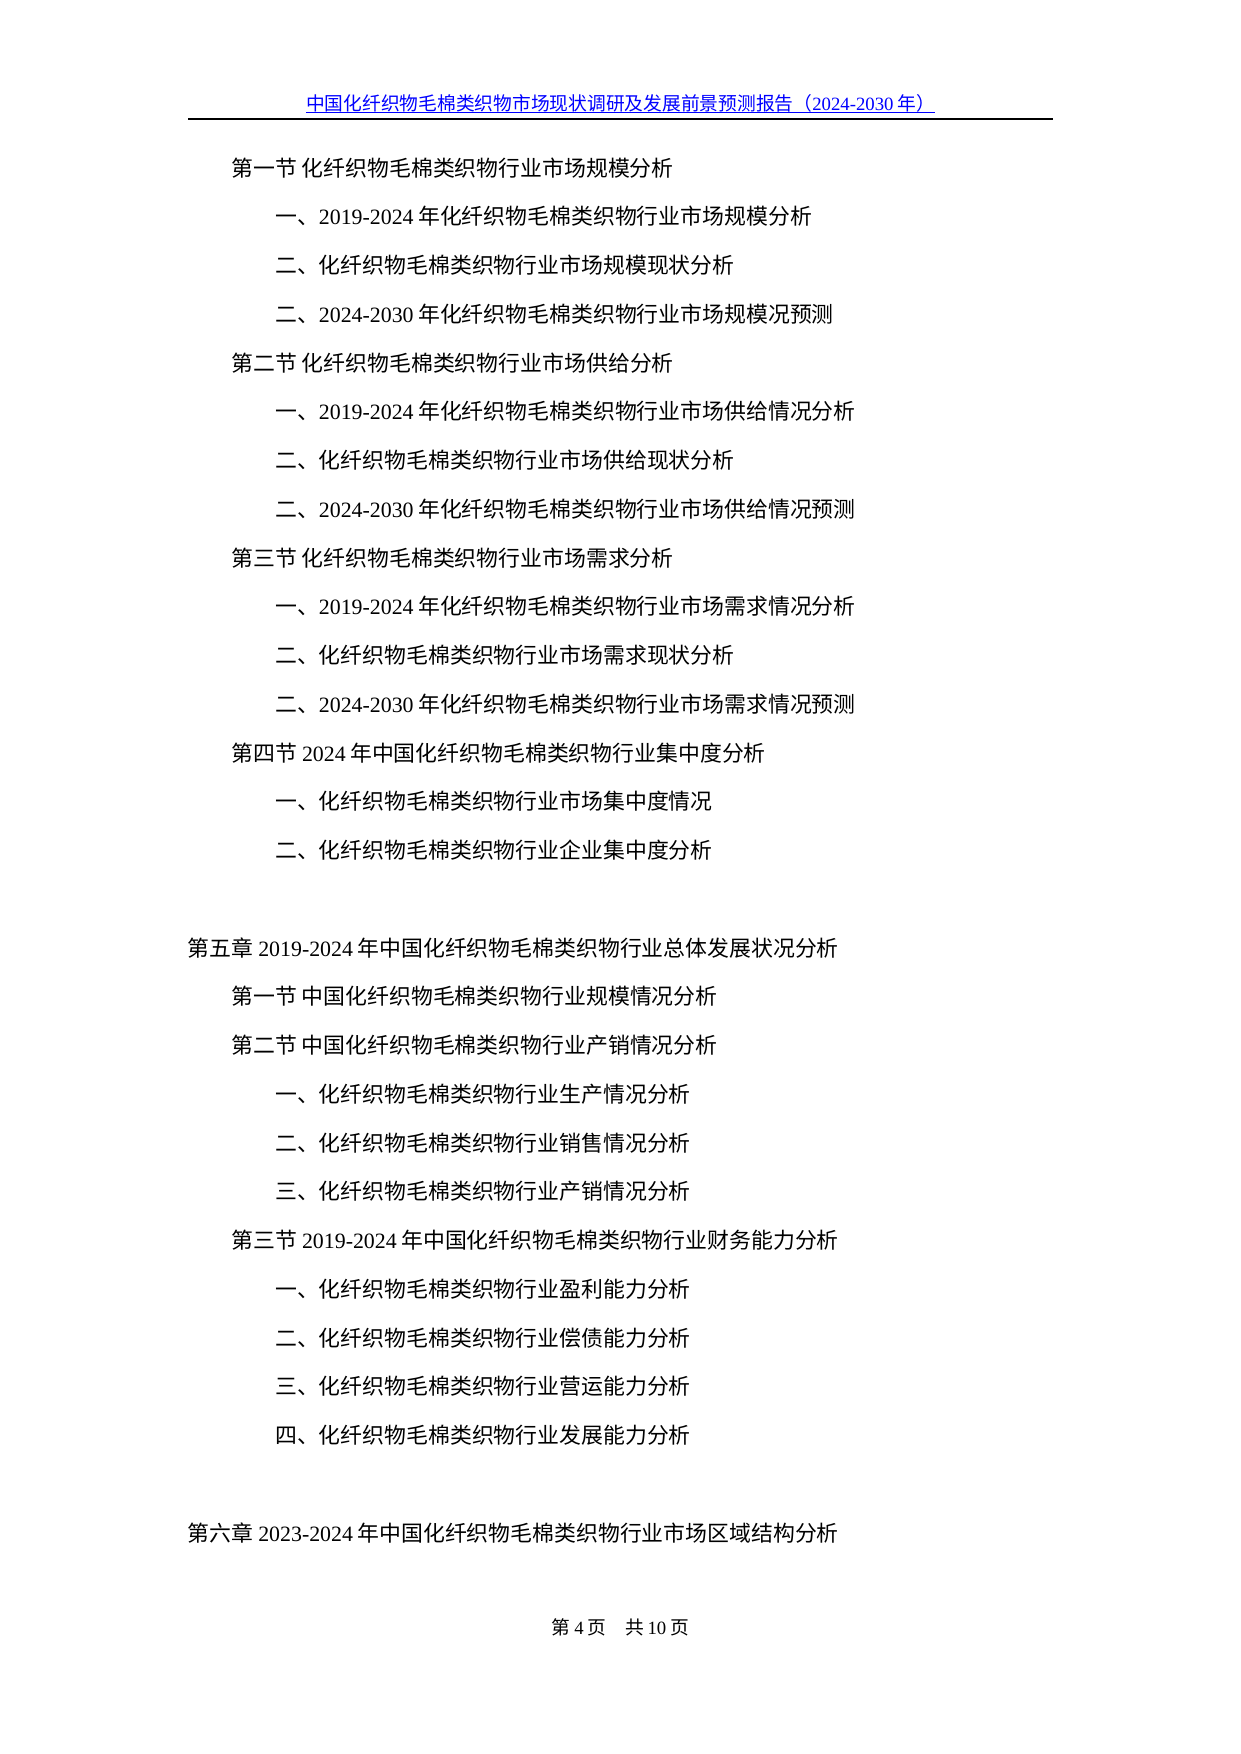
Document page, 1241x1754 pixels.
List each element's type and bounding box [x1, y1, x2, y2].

text [187, 150, 1053, 1548]
